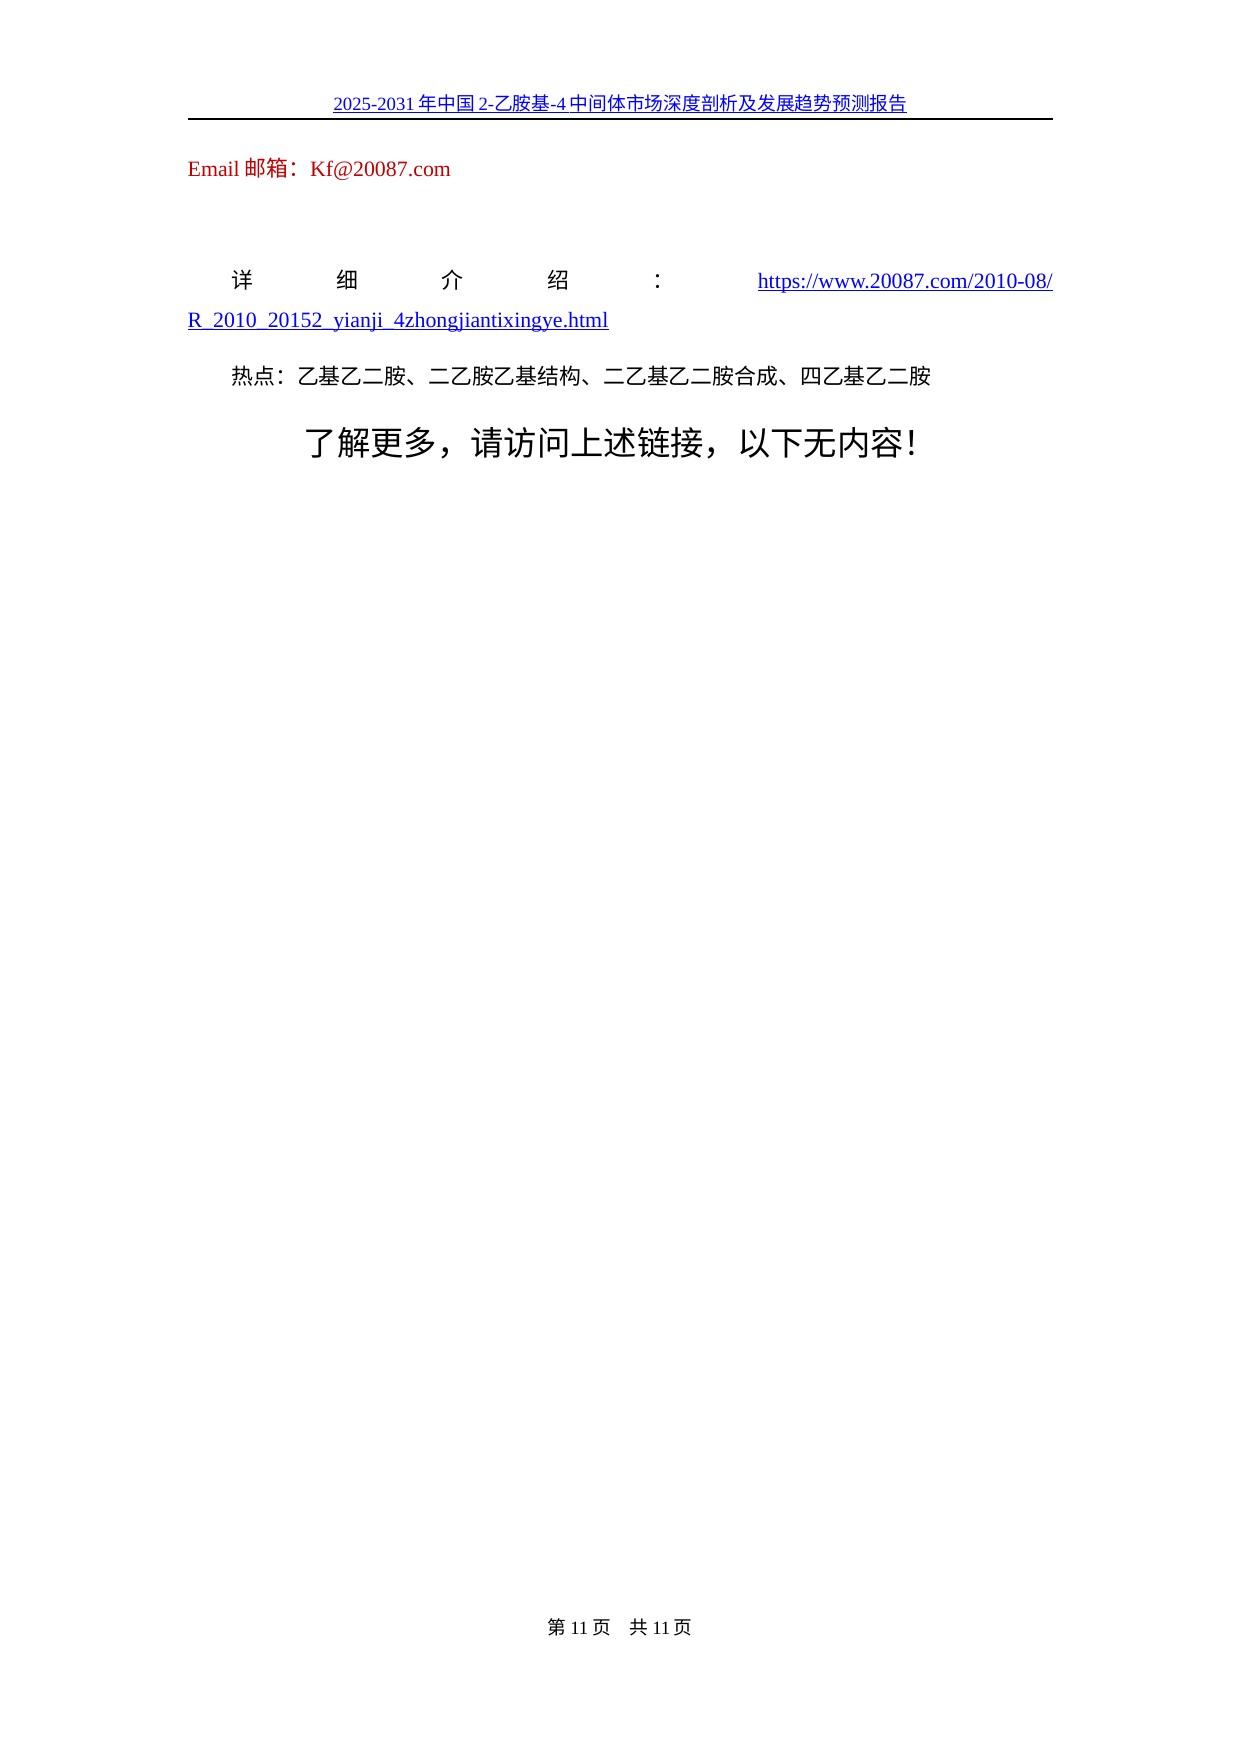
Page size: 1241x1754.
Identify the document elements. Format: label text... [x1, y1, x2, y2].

text Email邮箱：Kf@20087.com [187, 150, 1053, 183]
text 详细介绍：https://www.20087.com/2010-08/R_2010_20152_yianji_4zhongjiantixingye.html [187, 263, 1053, 336]
text 热点：乙基乙二胺、二乙胺乙基结构、二乙基乙二胺合成、四乙基乙二胺 [187, 359, 1053, 391]
title 了解更多，请访问上述链接，以下无内容！ [187, 409, 1053, 474]
